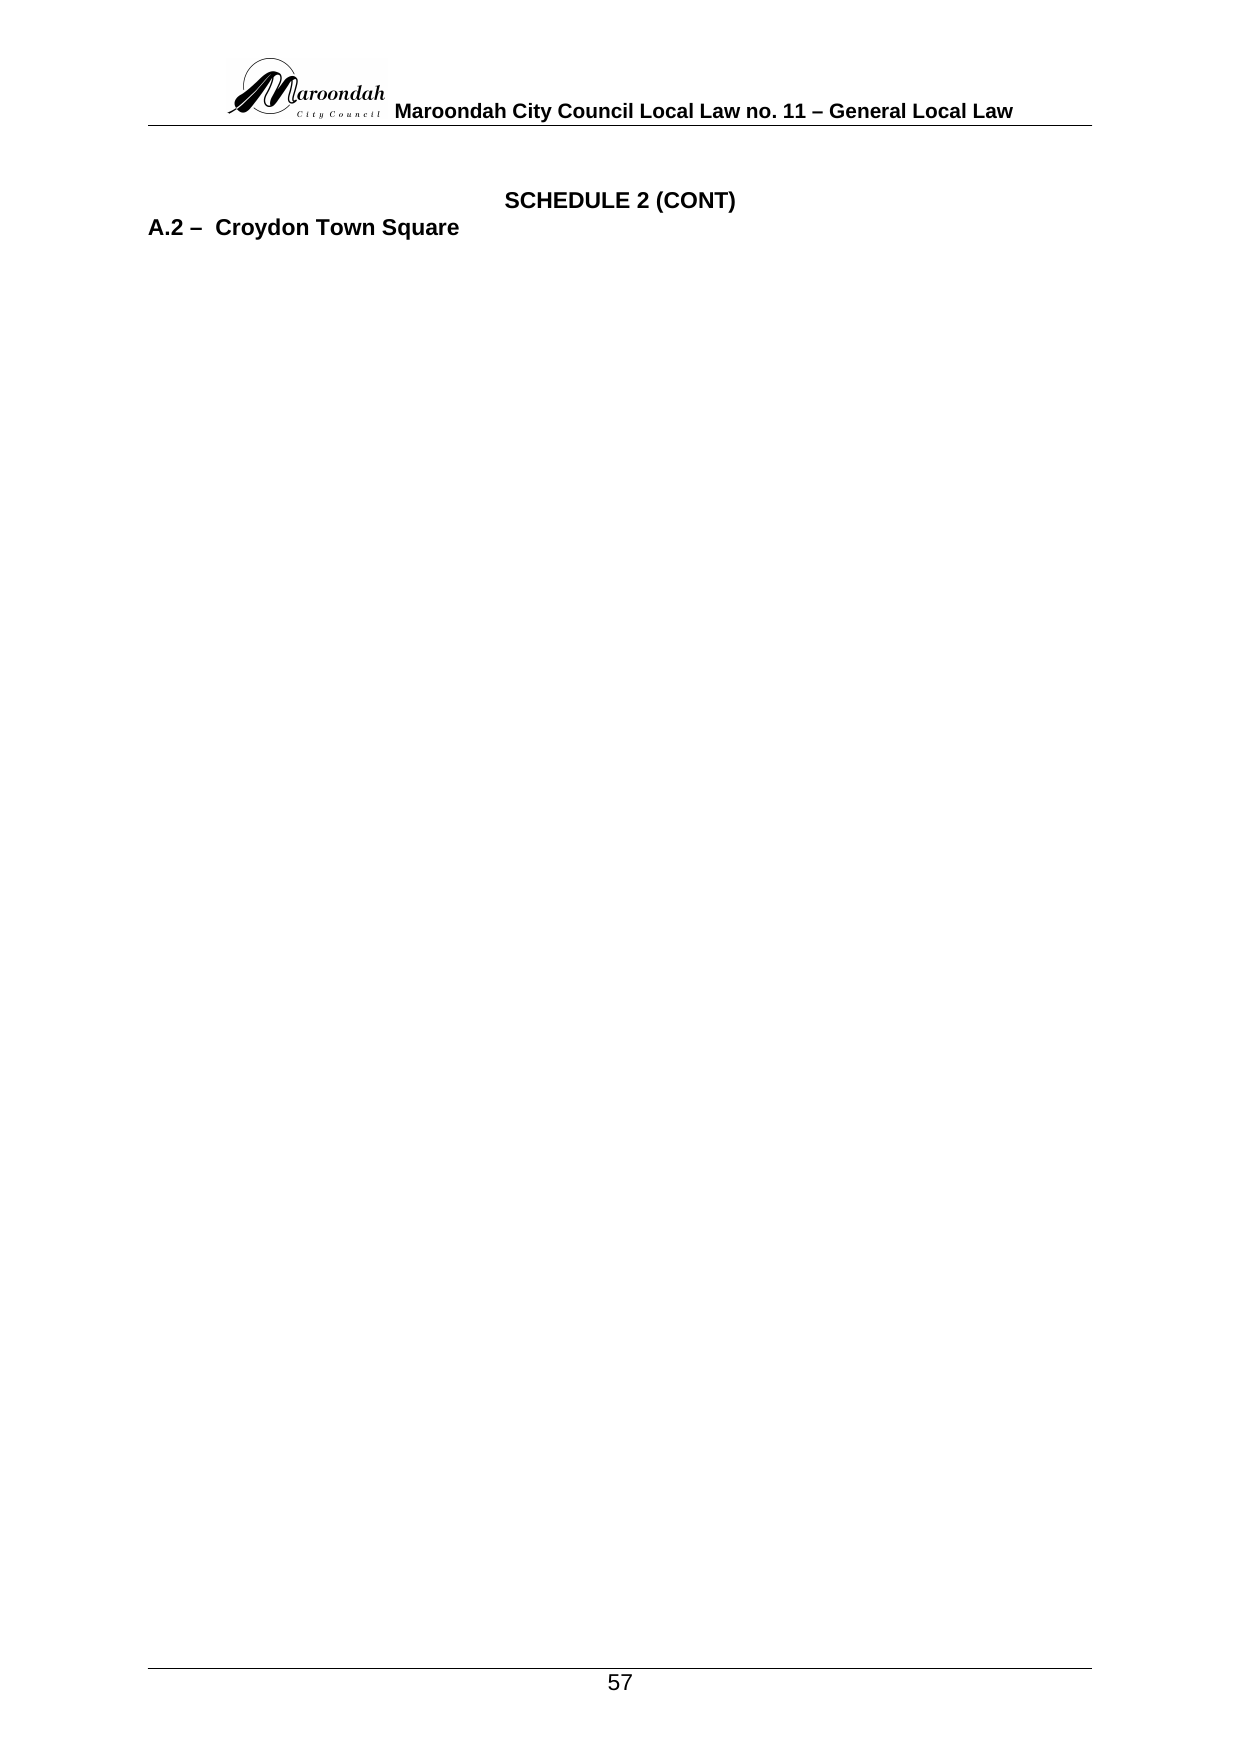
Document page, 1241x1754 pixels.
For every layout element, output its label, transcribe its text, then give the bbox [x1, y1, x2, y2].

picture [226, 58, 388, 119]
text A.2 – Croydon Town Square [148, 213, 1092, 240]
text SCHEDULE 2 (CONT) [148, 187, 1092, 213]
